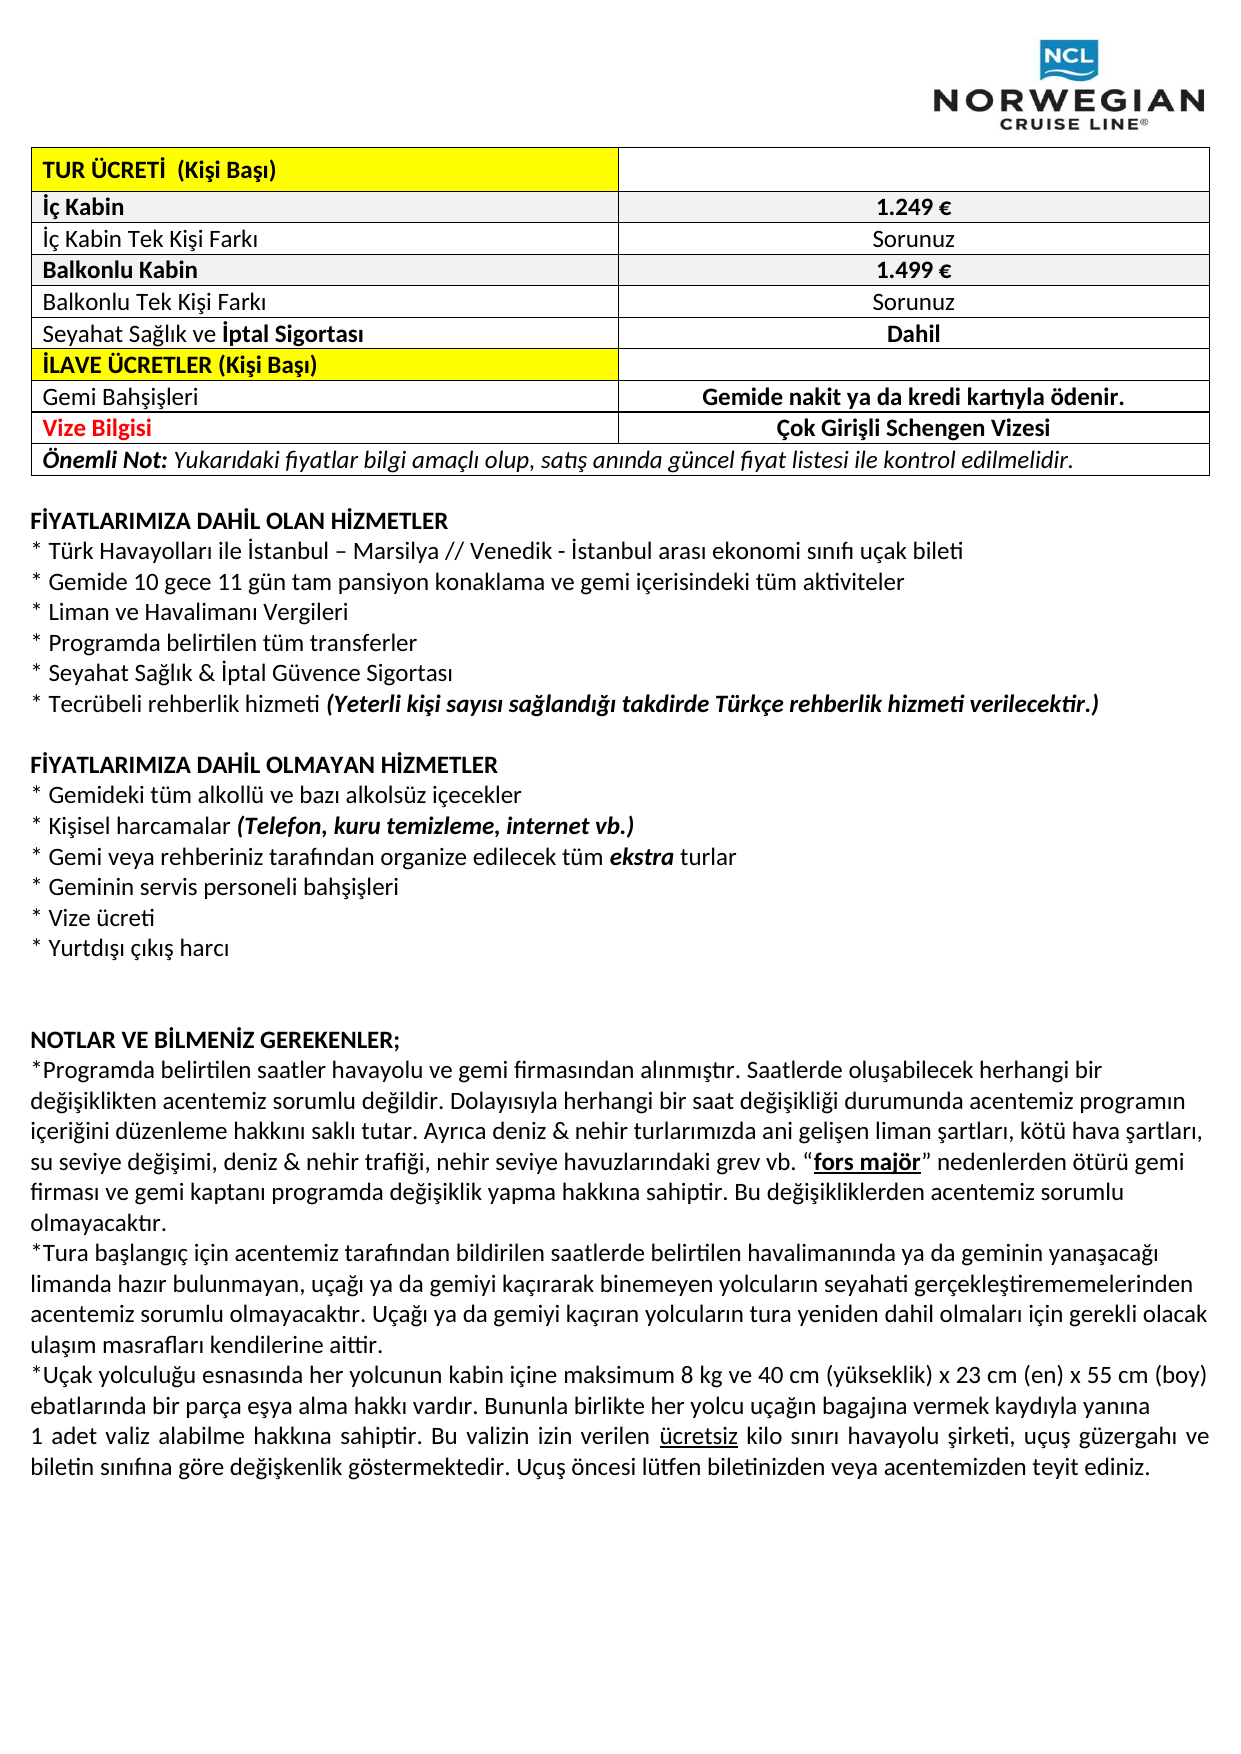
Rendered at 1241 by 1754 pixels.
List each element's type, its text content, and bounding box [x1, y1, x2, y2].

text * Tecrübeli rehberlik hizmeti (Yeterli kişi sayısı sağlandığı takdirde Türkçe rehberlik hizmeti verilecektir.) [30, 688, 1210, 718]
table_cell 1.499 € [619, 255, 1209, 285]
text NOTLAR VE BİLMENİZ GEREKENLER; [30, 1024, 1210, 1054]
text FİYATLARIMIZA DAHİL OLMAYAN HİZMETLER [30, 749, 1210, 779]
table_cell İç Kabin [32, 192, 618, 222]
table_cell [619, 349, 1209, 380]
table_cell Gemi Bahşişleri [32, 381, 618, 411]
table_cell Sorunuz [619, 286, 1209, 317]
table_cell Önemli Not: Yukarıdaki fiyatlar bilgi amaçlı olup, satış anında güncel fiyat listesi ile kontrol edilmelidir. [32, 444, 1209, 474]
text * Liman ve Havalimanı Vergileri [30, 596, 1210, 627]
table_cell Gemide nakit ya da kredi kartıyla ödenir. [619, 381, 1209, 411]
table_cell Seyahat Sağlık ve İptal Sigortası [32, 318, 618, 348]
text * Yurtdışı çıkış harcı [30, 932, 1210, 963]
text FİYATLARIMIZA DAHİL OLAN HİZMETLER [30, 505, 1210, 535]
table_cell Çok Girişli Schengen Vizesi [619, 413, 1209, 443]
table_cell 1.249 € [619, 192, 1209, 222]
table_cell Balkonlu Tek Kişi Farkı [32, 286, 618, 317]
text * Seyahat Sağlık & İptal Güvence Sigortası [30, 657, 1210, 688]
text *Programda belirtilen saatler havayolu ve gemi firmasından alınmıştır. Saatlerde oluşabilecek herhangi bir değişiklikten acentemiz sorumlu değildir. Dolayısıyla herhangi bir saat değişikliği durumunda acentemiz programın içeriğini düzenleme hakkını saklı tutar. Ayrıca deniz & nehir turlarımızda ani gelişen liman şartları, kötü hava şartları, su seviye değişimi, deniz & nehir trafiği, nehir seviye havuzlarındaki grev vb. “fors majör” nedenlerden ötürü gemi firması ve gemi kaptanı programda değişiklik yapma hakkına sahiptir. Bu değişikliklerden acentemiz sorumlu olmayacaktır. [30, 1054, 1210, 1237]
text * Gemide 10 gece 11 gün tam pansiyon konaklama ve gemi içerisindeki tüm aktiviteler [30, 566, 1210, 596]
table_header [619, 148, 1209, 191]
text * Türk Havayolları ile İstanbul – Marsilya // Venedik - İstanbul arası ekonomi sınıfı uçak bileti [30, 535, 1210, 566]
text * Gemideki tüm alkollü ve bazı alkolsüz içecekler [30, 779, 1210, 810]
text * Geminin servis personeli bahşişleri [30, 871, 1210, 902]
table_cell Dahil [619, 318, 1209, 348]
text 1 adet valiz alabilme hakkına sahiptir. Bu valizin izin verilen ücretsiz kilo sınırı havayolu şirketi, uçuş güzergahı ve biletin sınıfına göre değişkenlik göstermektedir. Uçuş öncesi lütfen biletinizden veya acentemizden teyit ediniz. [30, 1421, 1210, 1482]
text *Tura başlangıç için acentemiz tarafından bildirilen saatlerde belirtilen havalimanında ya da geminin yanaşacağı limanda hazır bulunmayan, uçağı ya da gemiyi kaçırarak binemeyen yolcuların seyahati gerçekleştirememelerinden acentemiz sorumlu olmayacaktır. Uçağı ya da gemiyi kaçıran yolcuların tura yeniden dahil olmaları için gerekli olacak ulaşım masrafları kendilerine aittir. [30, 1237, 1210, 1359]
table_cell Sorunuz [619, 223, 1209, 254]
table_cell Vize Bilgisi [32, 413, 618, 443]
table_cell Balkonlu Kabin [32, 255, 618, 285]
text * Programda belirtilen tüm transferler [30, 627, 1210, 657]
text * Kişisel harcamalar (Telefon, kuru temizleme, internet vb.) [30, 810, 1210, 841]
table_header TUR ÜCRETİ (Kişi Başı) [32, 148, 618, 191]
text * Vize ücreti [30, 902, 1210, 932]
table_cell İç Kabin Tek Kişi Farkı [32, 223, 618, 254]
text * Gemi veya rehberiniz tarafından organize edilecek tüm ekstra turlar [30, 841, 1210, 871]
picture [927, 29, 1209, 136]
table_cell İLAVE ÜCRETLER (Kişi Başı) [32, 349, 618, 380]
text *Uçak yolculuğu esnasında her yolcunun kabin içine maksimum 8 kg ve 40 cm (yükseklik) x 23 cm (en) x 55 cm (boy) ebatlarında bir parça eşya alma hakkı vardır. Bununla birlikte her yolcu uçağın bagajına vermek kaydıyla yanına [30, 1359, 1210, 1421]
